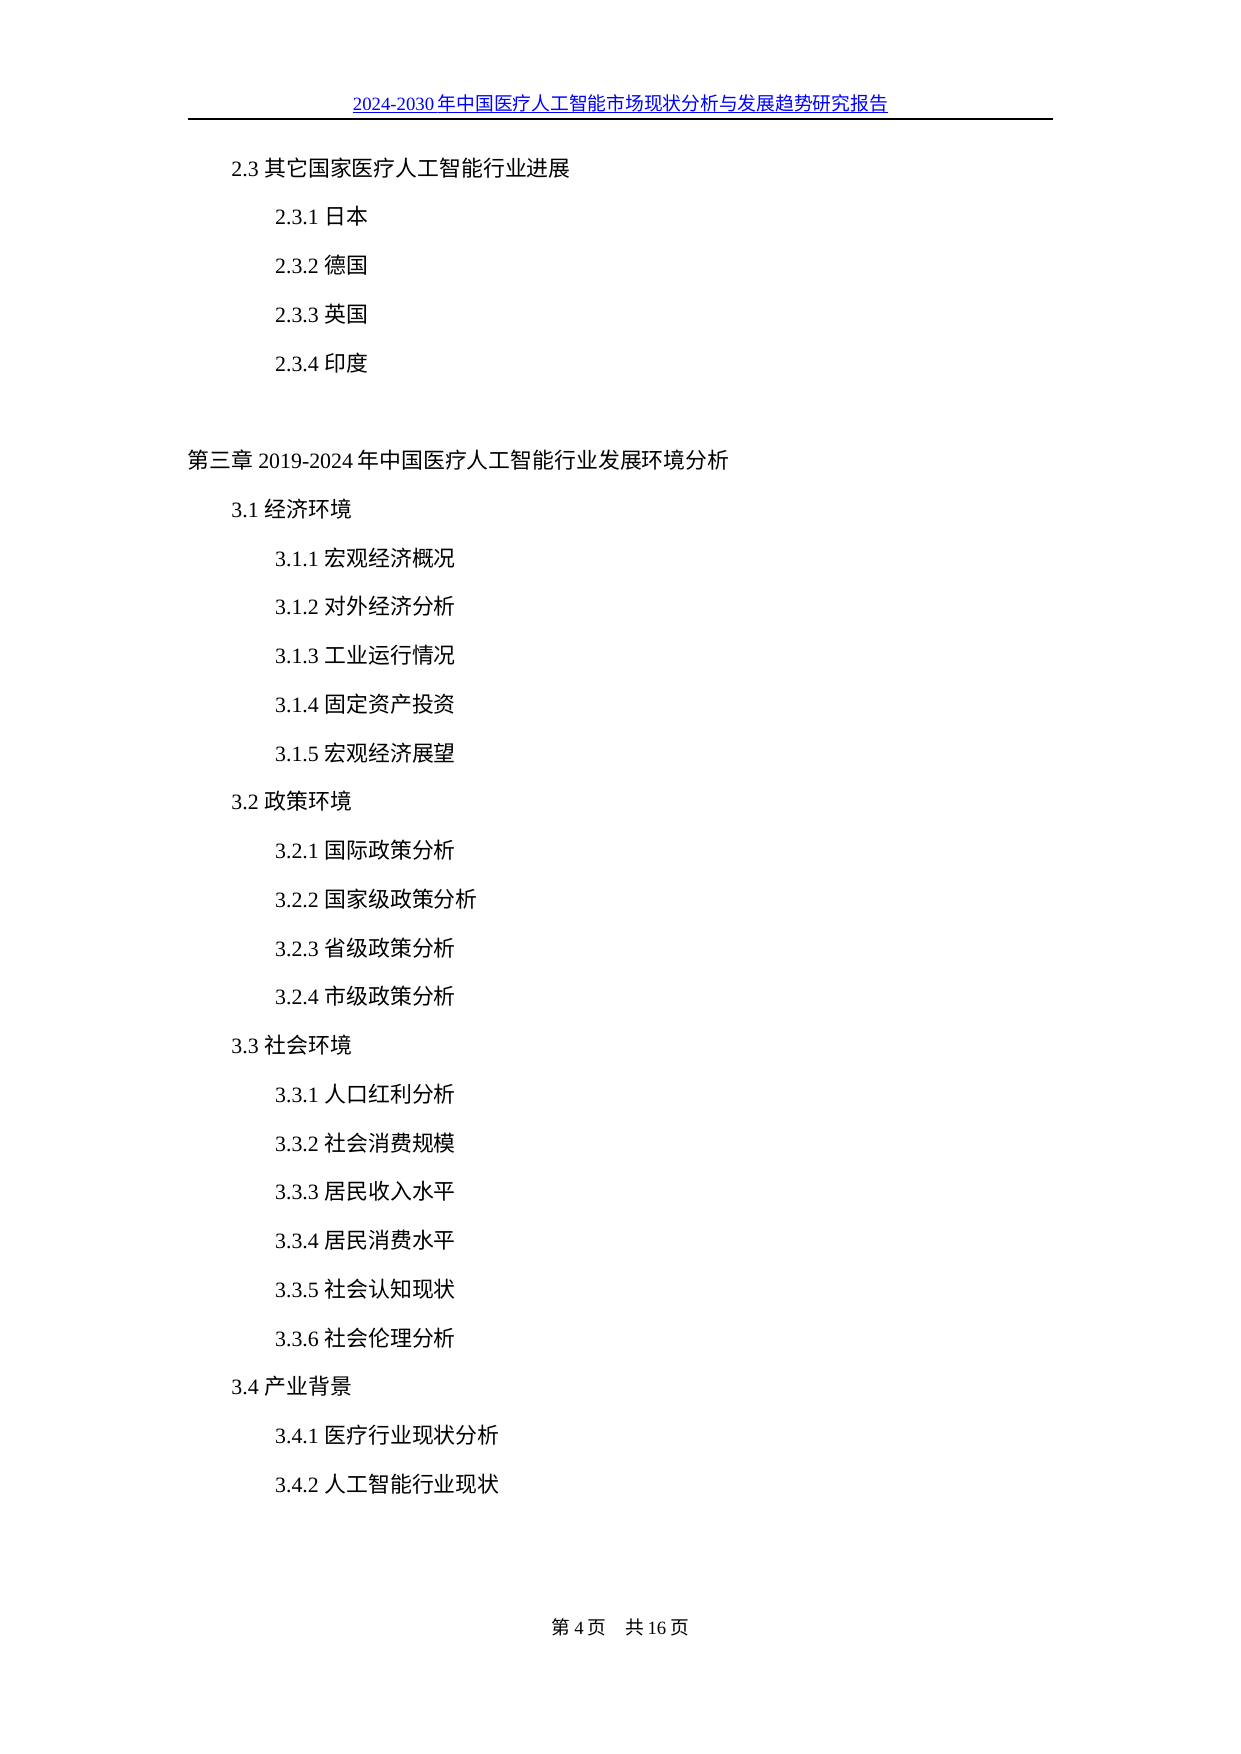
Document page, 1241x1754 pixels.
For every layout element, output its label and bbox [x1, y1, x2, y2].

text [187, 150, 1053, 1499]
